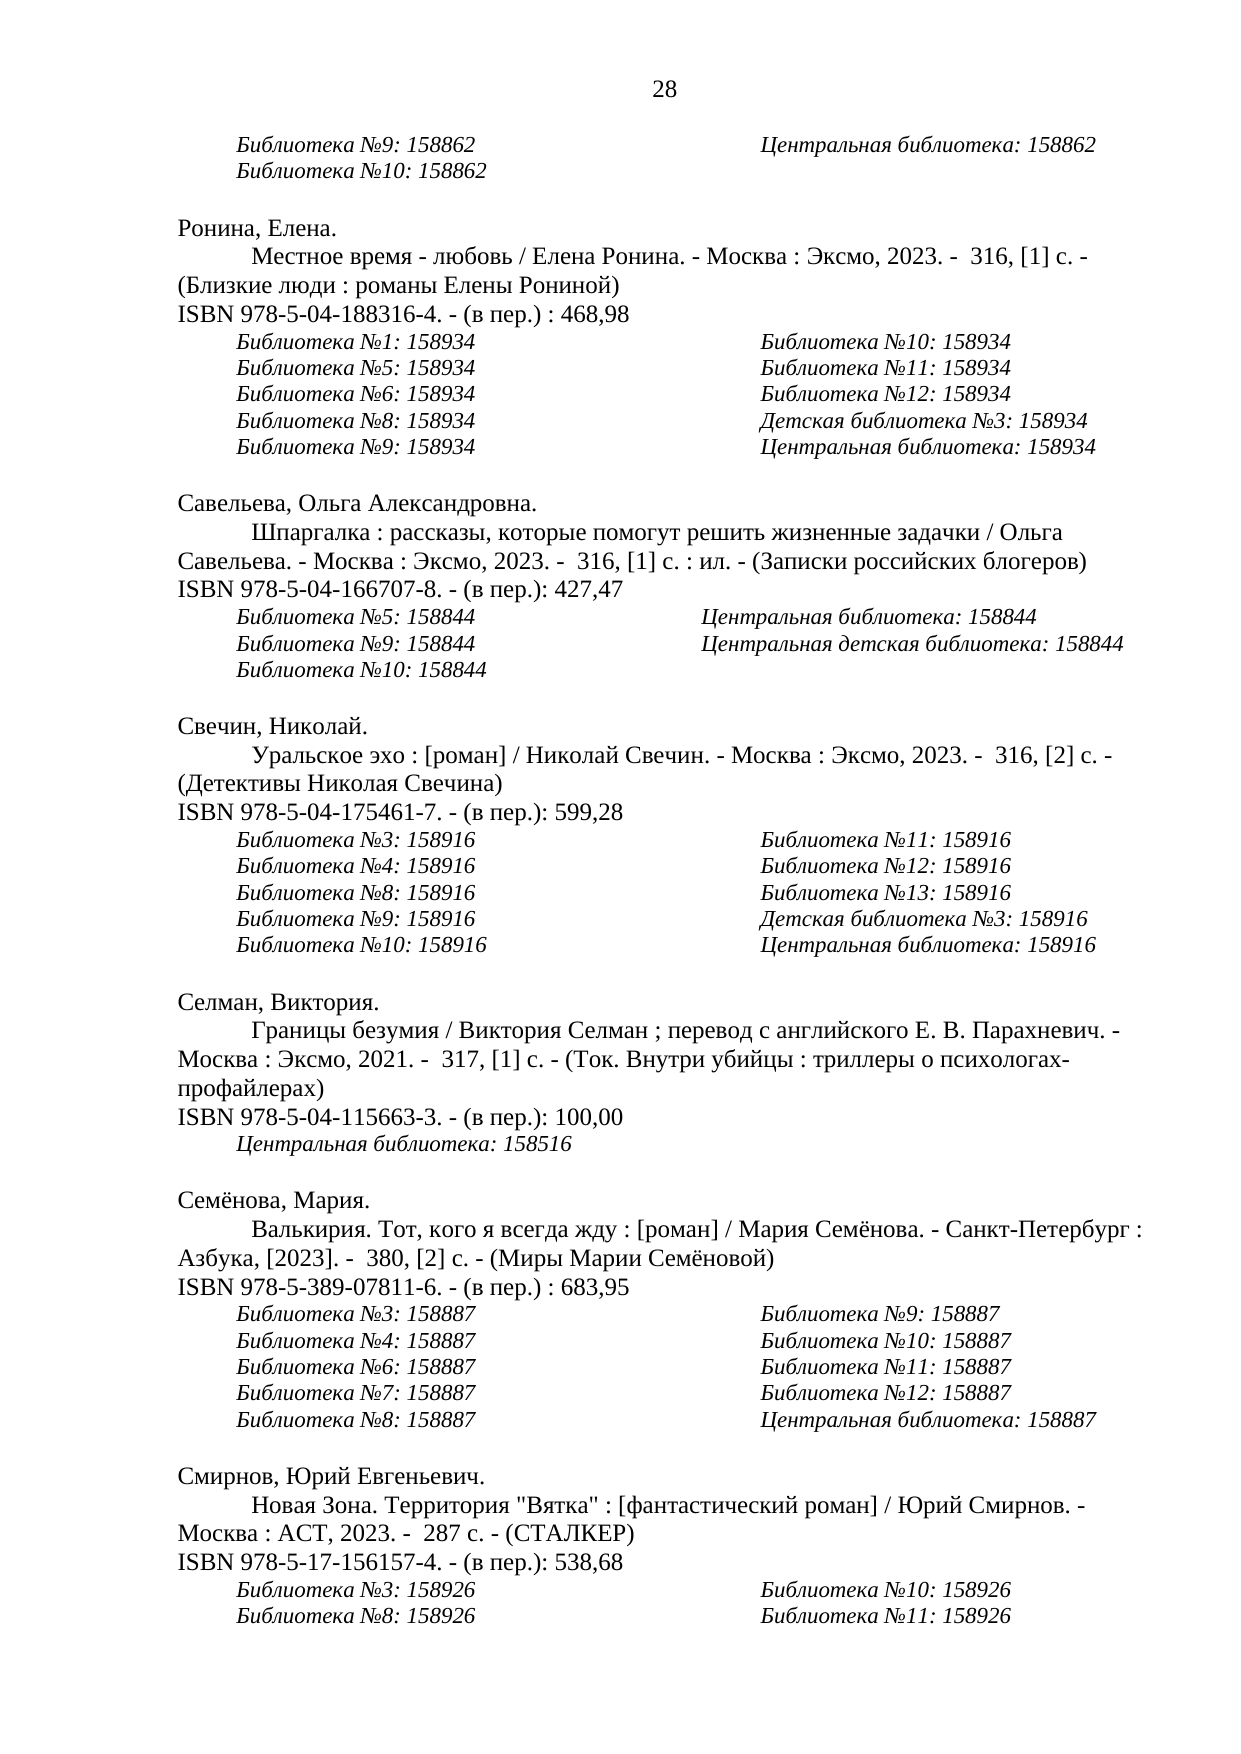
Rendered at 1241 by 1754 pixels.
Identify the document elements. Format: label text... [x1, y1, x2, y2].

text Центральная библиотека: 158916 [701, 931, 1152, 958]
text Библиотека №11: 158887 [701, 1353, 1152, 1379]
text Новая Зона. Территория "Вятка" : [фантастический роман] / Юрий Смирнов. - Москва : АСТ, 2023. - 287 с. - (СТАЛКЕР) [177, 1490, 1152, 1547]
text Библиотека №12: 158916 [701, 852, 1152, 879]
text Библиотека №1: 158934 [177, 328, 627, 354]
text Библиотека №9: 158916 [177, 905, 627, 931]
text ISBN 978-5-04-166707-8. - (в пер.): 427,47 [177, 574, 1152, 603]
text Библиотека №5: 158844 [177, 603, 627, 629]
text Библиотека №12: 158887 [701, 1379, 1152, 1406]
text ISBN 978-5-389-07811-6. - (в пер.) : 683,95 [177, 1272, 1152, 1300]
text Библиотека №3: 158916 [177, 826, 627, 852]
text Ронина, Елена. [177, 213, 1152, 241]
text Библиотека №4: 158916 [177, 852, 627, 879]
text Центральная библиотека: 158887 [701, 1406, 1152, 1432]
text Библиотека №13: 158916 [701, 879, 1152, 905]
text ISBN 978-5-04-188316-4. - (в пер.) : 468,98 [177, 299, 1152, 328]
text Библиотека №8: 158926 [177, 1602, 627, 1629]
text Библиотека №10: 158887 [701, 1327, 1152, 1353]
text Библиотека №6: 158934 [177, 380, 627, 407]
text Библиотека №11: 158916 [701, 826, 1152, 852]
text Границы безумия / Виктория Селман ; перевод с английского Е. В. Парахневич. - Москва : Эксмо, 2021. - 317, [1] с. - (Ток. Внутри убийцы : триллеры о психологах-профайлерах) [177, 1015, 1152, 1102]
text Библиотека №10: 158934 [701, 328, 1152, 354]
text Библиотека №11: 158934 [701, 354, 1152, 380]
text Библиотека №8: 158934 [177, 407, 627, 433]
text Местное время - любовь / Елена Ронина. - Москва : Эксмо, 2023. - 316, [1] с. - (Близкие люди : романы Елены Рониной) [177, 241, 1152, 299]
text Библиотека №9: 158844 [177, 629, 627, 656]
text Семёнова, Мария. [177, 1185, 1152, 1214]
text Центральная библиотека: 158934 [701, 433, 1152, 459]
text Детская библиотека №3: 158916 [701, 905, 1152, 931]
text Уральское эхо : [роман] / Николай Свечин. - Москва : Эксмо, 2023. - 316, [2] с. - (Детективы Николая Свечина) [177, 740, 1152, 797]
text Библиотека №5: 158934 [177, 354, 627, 380]
text Библиотека №7: 158887 [177, 1379, 627, 1406]
text Библиотека №10: 158926 [701, 1576, 1152, 1602]
text Валькирия. Тот, кого я всегда жду : [роман] / Мария Семёнова. - Санкт-Петербург : Азбука, [2023]. - 380, [2] c. - (Миры Марии Семёновой) [177, 1214, 1152, 1272]
text Библиотека №10: 158916 [177, 931, 627, 958]
text Библиотека №8: 158916 [177, 879, 627, 905]
text Центральная библиотека: 158862 [701, 131, 1152, 158]
text Библиотека №3: 158887 [177, 1300, 627, 1327]
text Центральная детская библиотека: 158844 [701, 629, 1152, 656]
text Библиотека №9: 158934 [177, 433, 627, 459]
text ISBN 978-5-17-156157-4. - (в пер.): 538,68 [177, 1547, 1152, 1576]
text Библиотека №11: 158926 [701, 1602, 1152, 1629]
text Библиотека №8: 158887 [177, 1406, 627, 1432]
text Библиотека №9: 158887 [701, 1300, 1152, 1327]
text Смирнов, Юрий Евгеньевич. [177, 1461, 1152, 1490]
text Библиотека №10: 158844 [177, 656, 627, 682]
text ISBN 978-5-04-175461-7. - (в пер.): 599,28 [177, 797, 1152, 826]
text ISBN 978-5-04-115663-3. - (в пер.): 100,00 [177, 1102, 1152, 1130]
text Савельева, Ольга Александровна. [177, 488, 1152, 517]
text Библиотека №6: 158887 [177, 1353, 627, 1379]
text Детская библиотека №3: 158934 [701, 407, 1152, 433]
text Библиотека №10: 158862 [177, 158, 627, 184]
text Центральная библиотека: 158516 [177, 1130, 1152, 1157]
text Шпаргалка : рассказы, которые помогут решить жизненные задачки / Ольга Савельева. - Москва : Эксмо, 2023. - 316, [1] с. : ил. - (Записки российских блогеров) [177, 517, 1152, 574]
text Библиотека №12: 158934 [701, 380, 1152, 407]
text Селман, Виктория. [177, 987, 1152, 1015]
text Свечин, Николай. [177, 711, 1152, 740]
text Библиотека №4: 158887 [177, 1327, 627, 1353]
text Библиотека №9: 158862 [177, 131, 627, 158]
text Библиотека №3: 158926 [177, 1576, 627, 1602]
text Центральная библиотека: 158844 [701, 603, 1152, 629]
